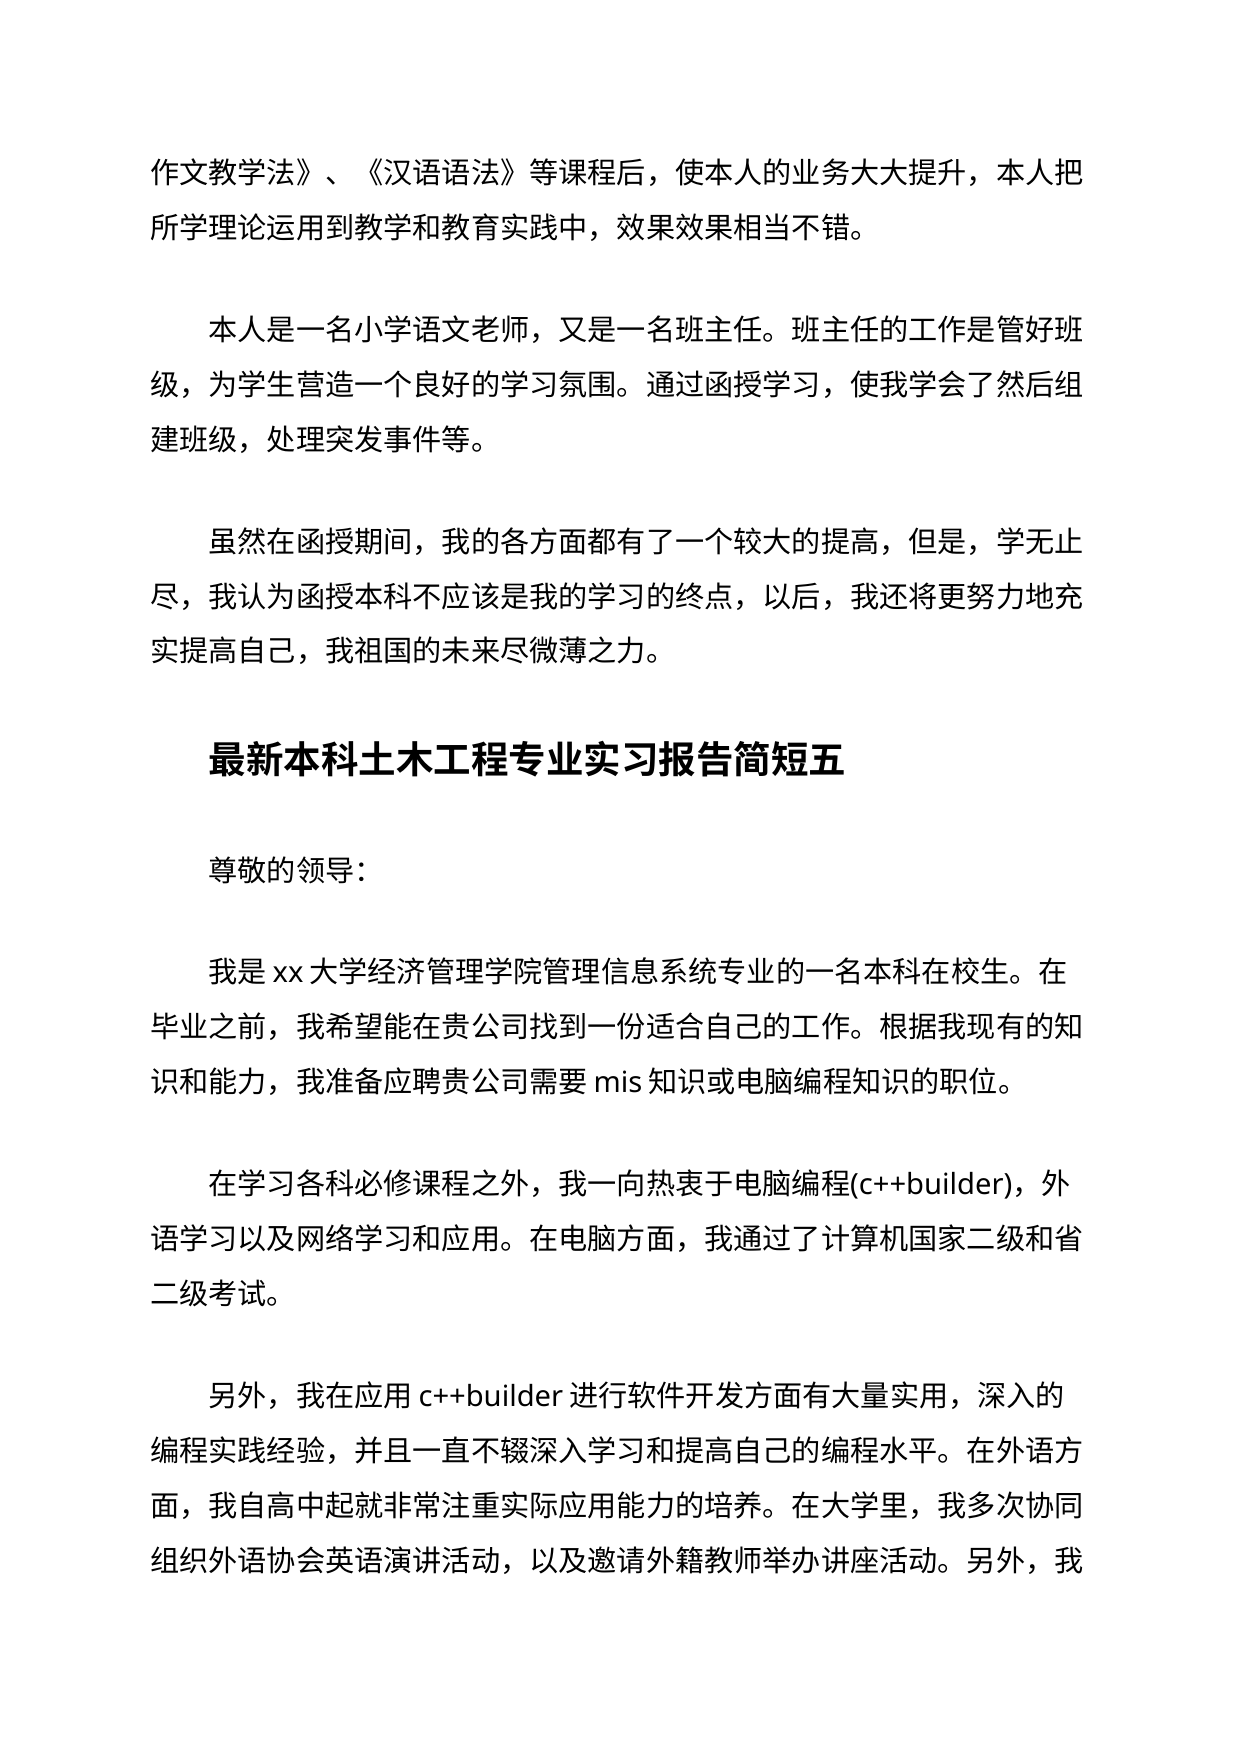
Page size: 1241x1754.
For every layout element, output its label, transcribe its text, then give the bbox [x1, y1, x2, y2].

text 最新本科土木工程专业实习报告简短五 [150, 730, 1090, 784]
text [150, 1372, 1090, 1579]
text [150, 150, 1090, 247]
text 本人是一名小学语文老师，又是一名班主任。班主任的工作是管好班级，为学生营造一个良好的学习氛围。通过函授学习，使我学会了然后组建班级，处理突发事件等。 [150, 307, 1090, 459]
text 虽然在函授期间，我的各方面都有了一个较大的提高，但是，学无止尽，我认为函授本科不应该是我的学习的终点，以后，我还将更努力地充实提高自己，我祖国的未来尽微薄之力。 [150, 518, 1090, 670]
text 我是xx大学经济管理学院管理信息系统专业的一名本科在校生。在毕业之前，我希望能在贵公司找到一份适合自己的工作。根据我现有的知识和能力，我准备应聘贵公司需要mis知识或电脑编程知识的职位。 [150, 949, 1090, 1101]
text 尊敬的领导： [150, 847, 1090, 889]
text 在学习各科必修课程之外，我一向热衷于电脑编程(c++builder)，外语学习以及网络学习和应用。在电脑方面，我通过了计算机国家二级和省二级考试。 [150, 1161, 1090, 1313]
